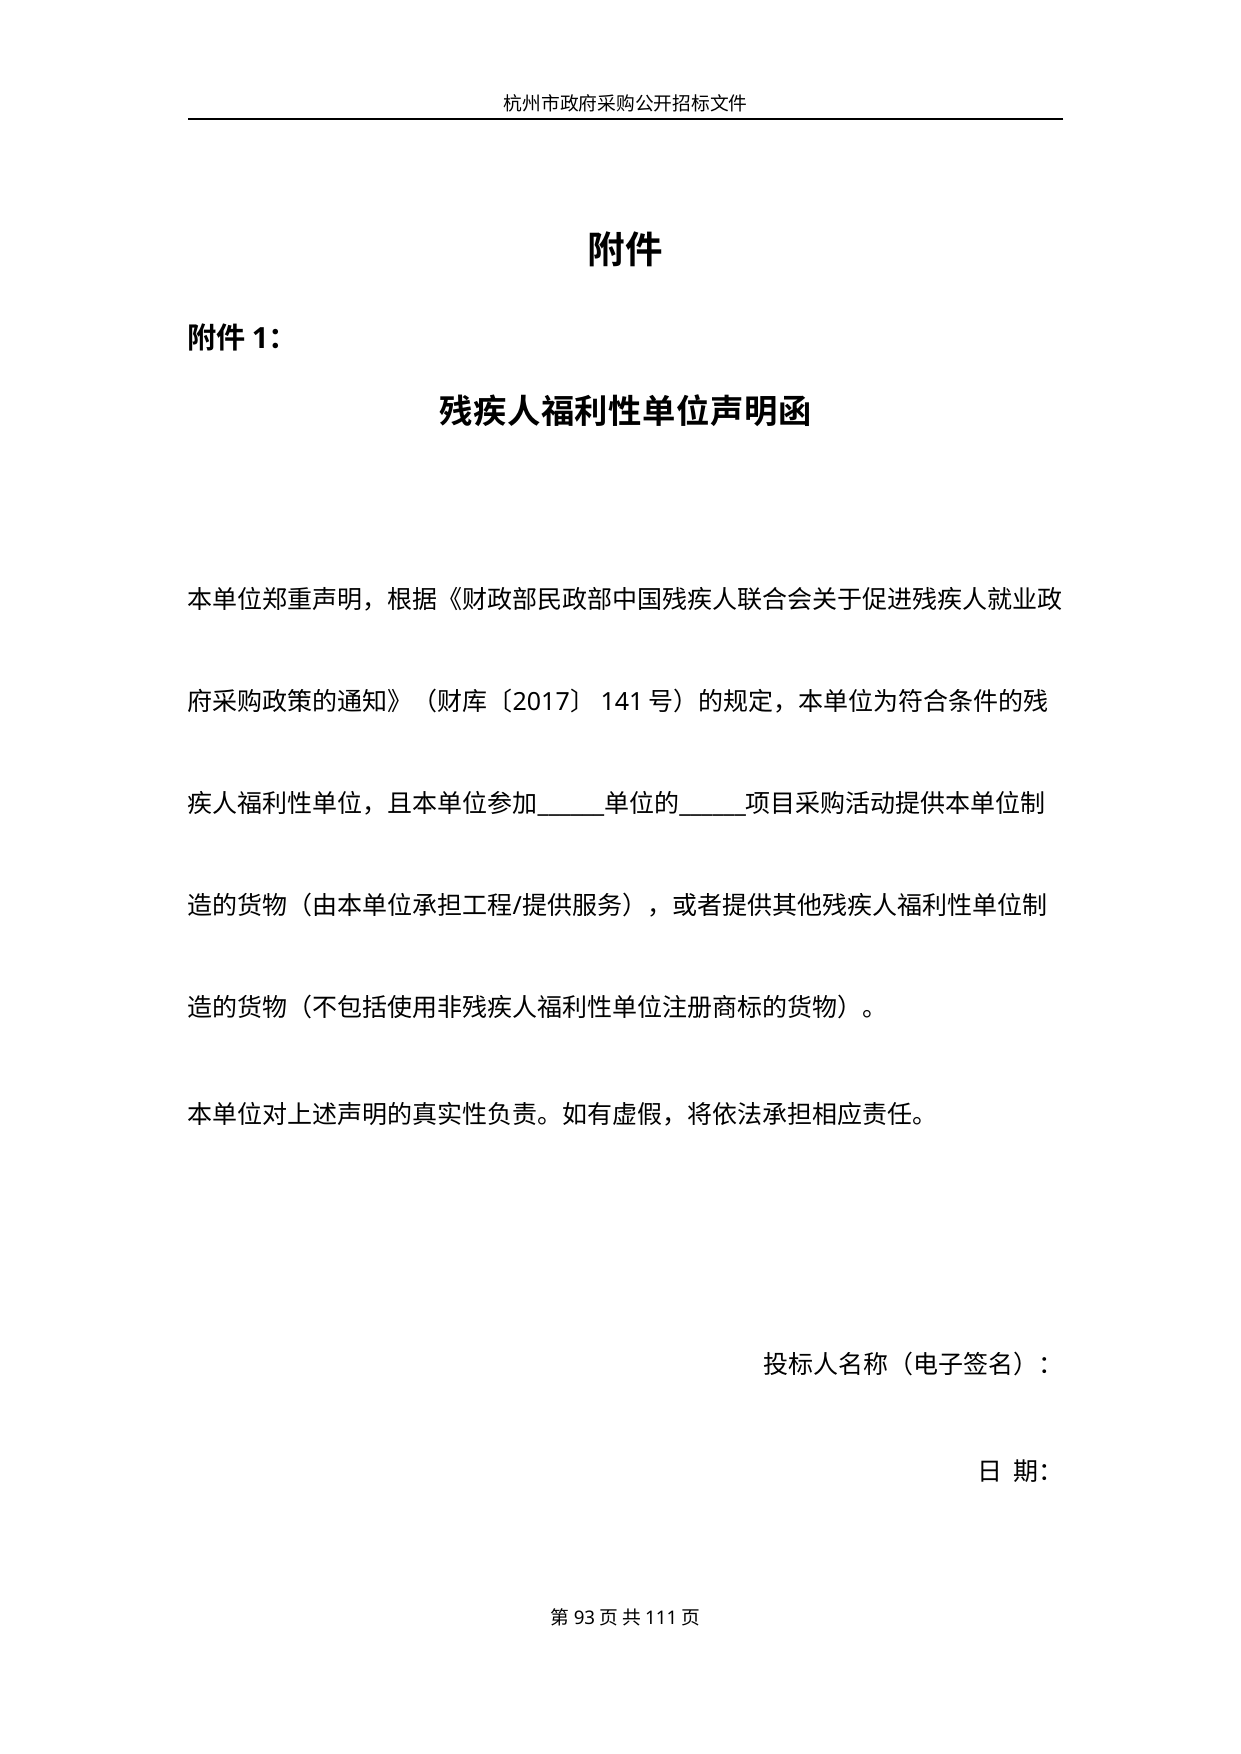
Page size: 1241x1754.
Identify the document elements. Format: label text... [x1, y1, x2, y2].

text 残疾人福利性单位声明函 [187, 375, 1063, 443]
text 本单位对上述声明的真实性负责。如有虚假，将依法承担相应责任。 [187, 1078, 1063, 1146]
text 投标人名称（电子签名）： [187, 1329, 1063, 1397]
subtitle 附件1： [187, 302, 1063, 370]
text 日 期： [187, 1436, 1063, 1504]
text 本单位郑重声明，根据《财政部民政部中国残疾人联合会关于促进残疾人就业政府采购政策的通知》（财库〔2017〕 141号）的规定，本单位为符合条件的残疾人福利性单位，且本单位参加______单位的______项目采购活动提供本单位制造的货物（由本单位承担工程/提供服务），或者提供其他残疾人福利性单位制造的货物（不包括使用非残疾人福利性单位注册商标的货物）。 [187, 564, 1063, 1039]
subtitle 附件 [187, 213, 1063, 281]
